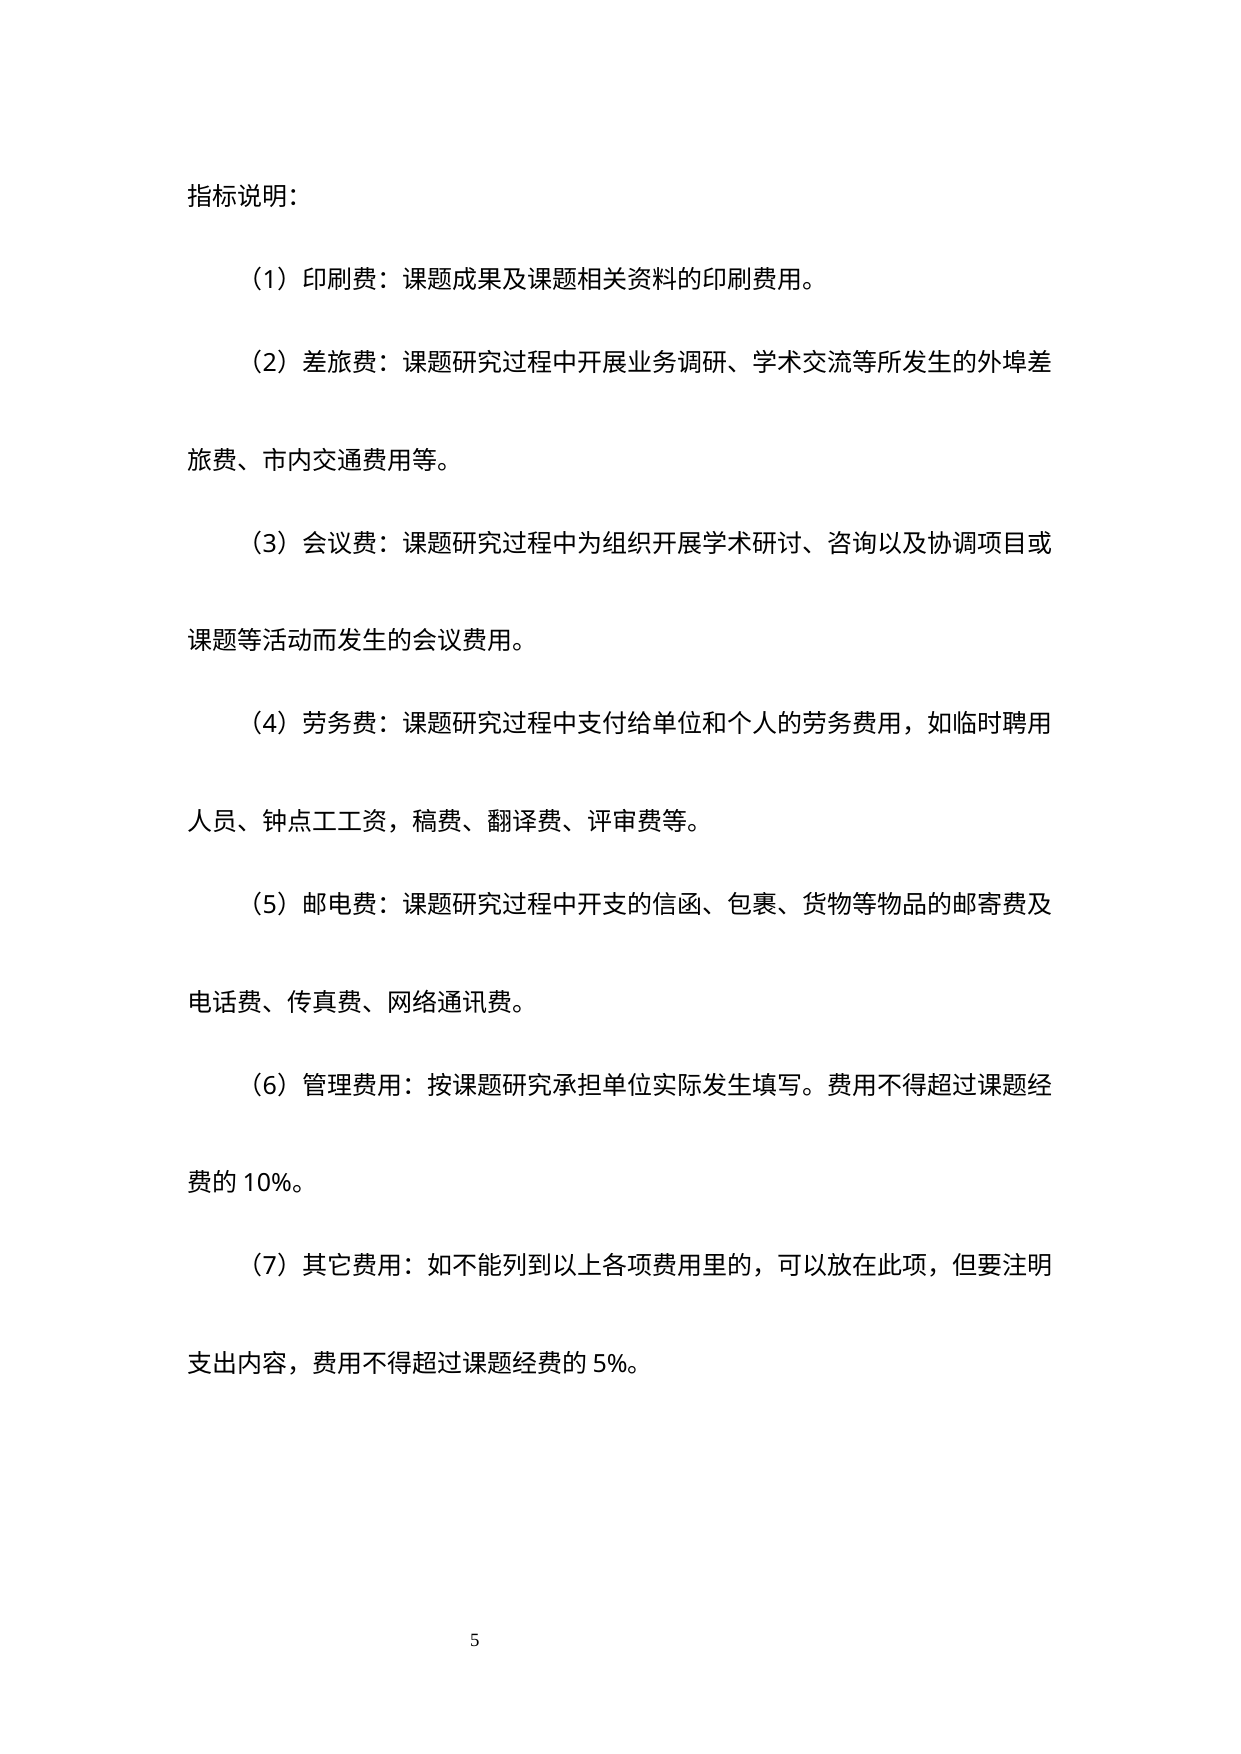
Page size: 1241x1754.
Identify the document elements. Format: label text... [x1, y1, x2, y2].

text 指标说明： [187, 162, 1053, 227]
text （2）差旅费：课题研究过程中开展业务调研、学术交流等所发生的外埠差旅费、市内交通费用等。 [187, 328, 1053, 491]
text （4）劳务费：课题研究过程中支付给单位和个人的劳务费用，如临时聘用人员、钟点工工资，稿费、翻译费、评审费等。 [187, 689, 1053, 852]
text （5）邮电费：课题研究过程中开支的信函、包裹、货物等物品的邮寄费及电话费、传真费、网络通讯费。 [187, 870, 1053, 1033]
text （7）其它费用：如不能列到以上各项费用里的，可以放在此项，但要注明支出内容，费用不得超过课题经费的5%。 [187, 1231, 1053, 1394]
text （1）印刷费：课题成果及课题相关资料的印刷费用。 [187, 245, 1053, 310]
text （6）管理费用：按课题研究承担单位实际发生填写。费用不得超过课题经费的10%。 [187, 1051, 1053, 1213]
text （3）会议费：课题研究过程中为组织开展学术研讨、咨询以及协调项目或课题等活动而发生的会议费用。 [187, 509, 1053, 671]
